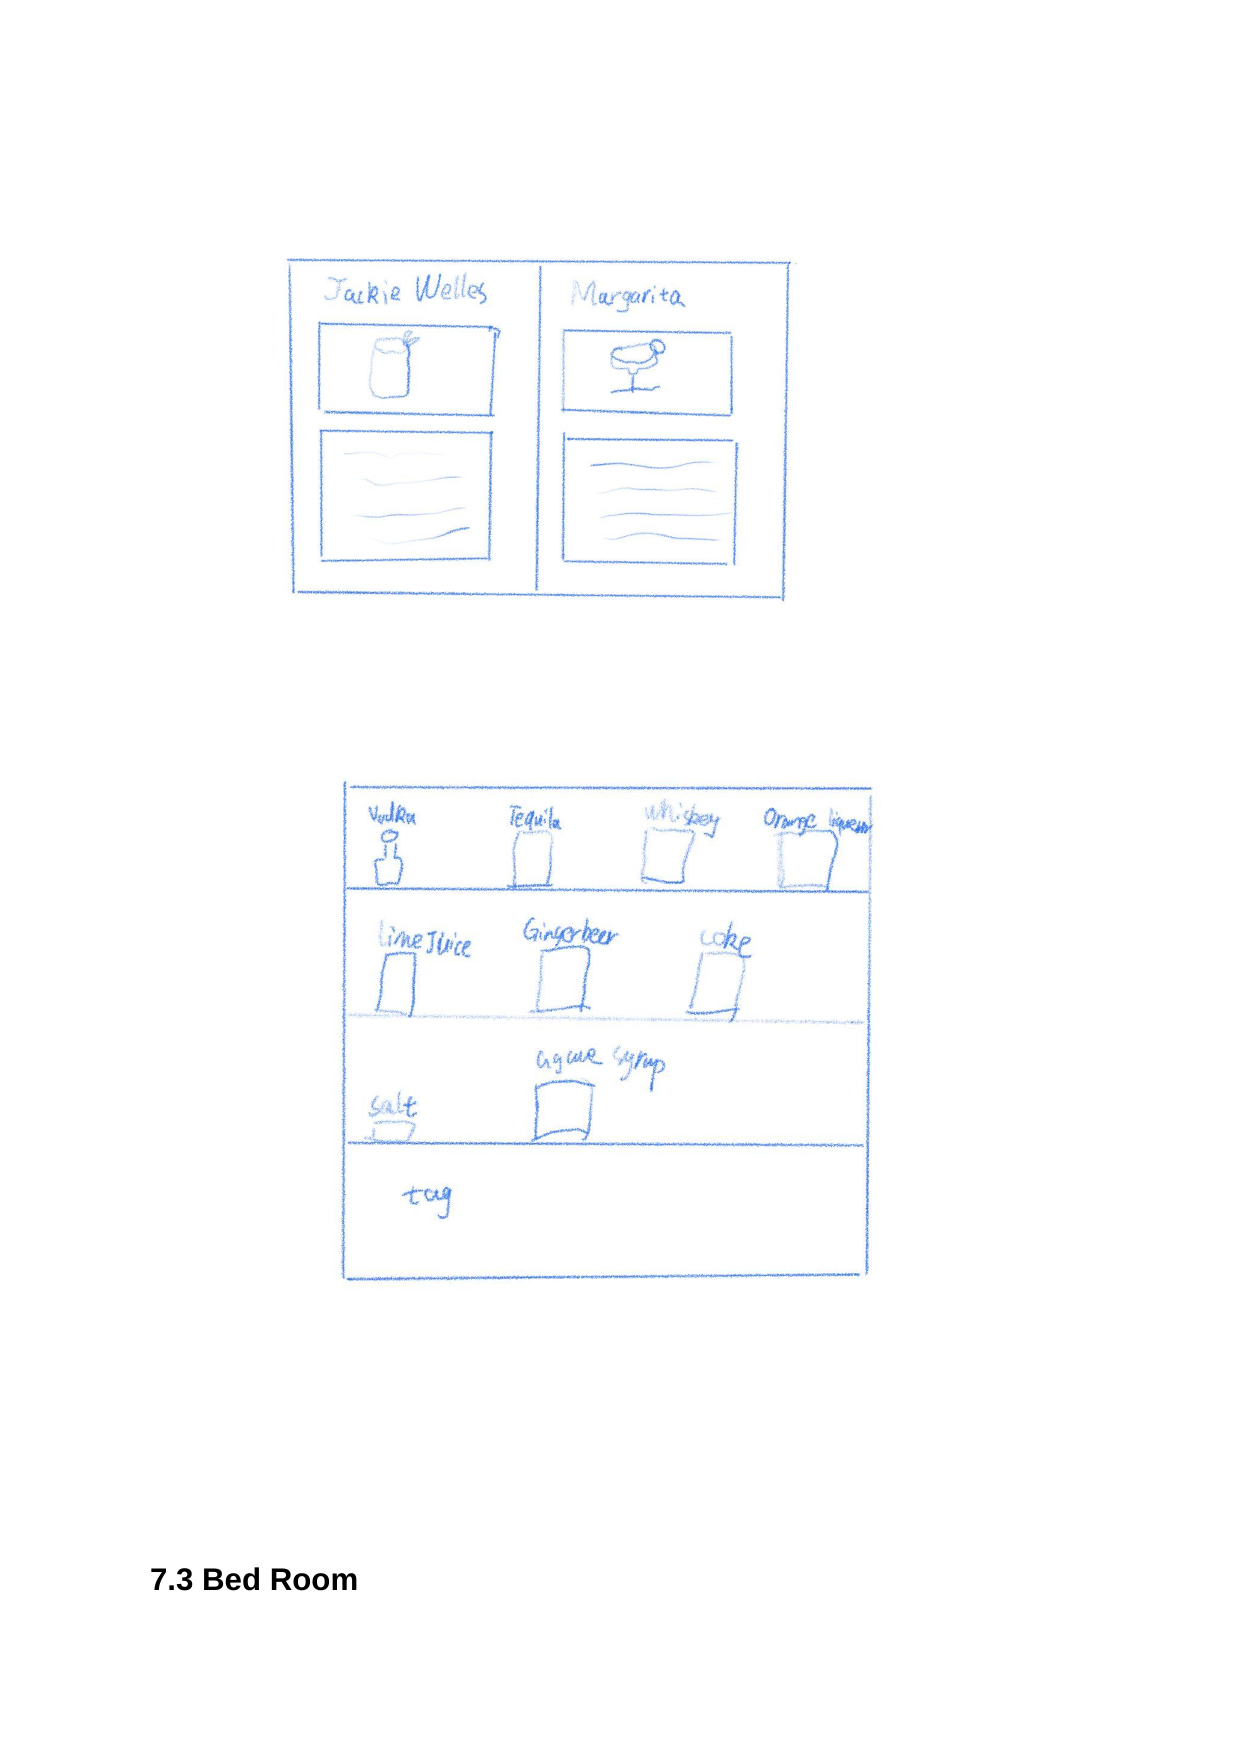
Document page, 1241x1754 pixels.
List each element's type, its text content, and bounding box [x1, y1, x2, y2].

picture [150, 150, 1016, 1360]
text 7.3 Bed Room [150, 1561, 1090, 1597]
